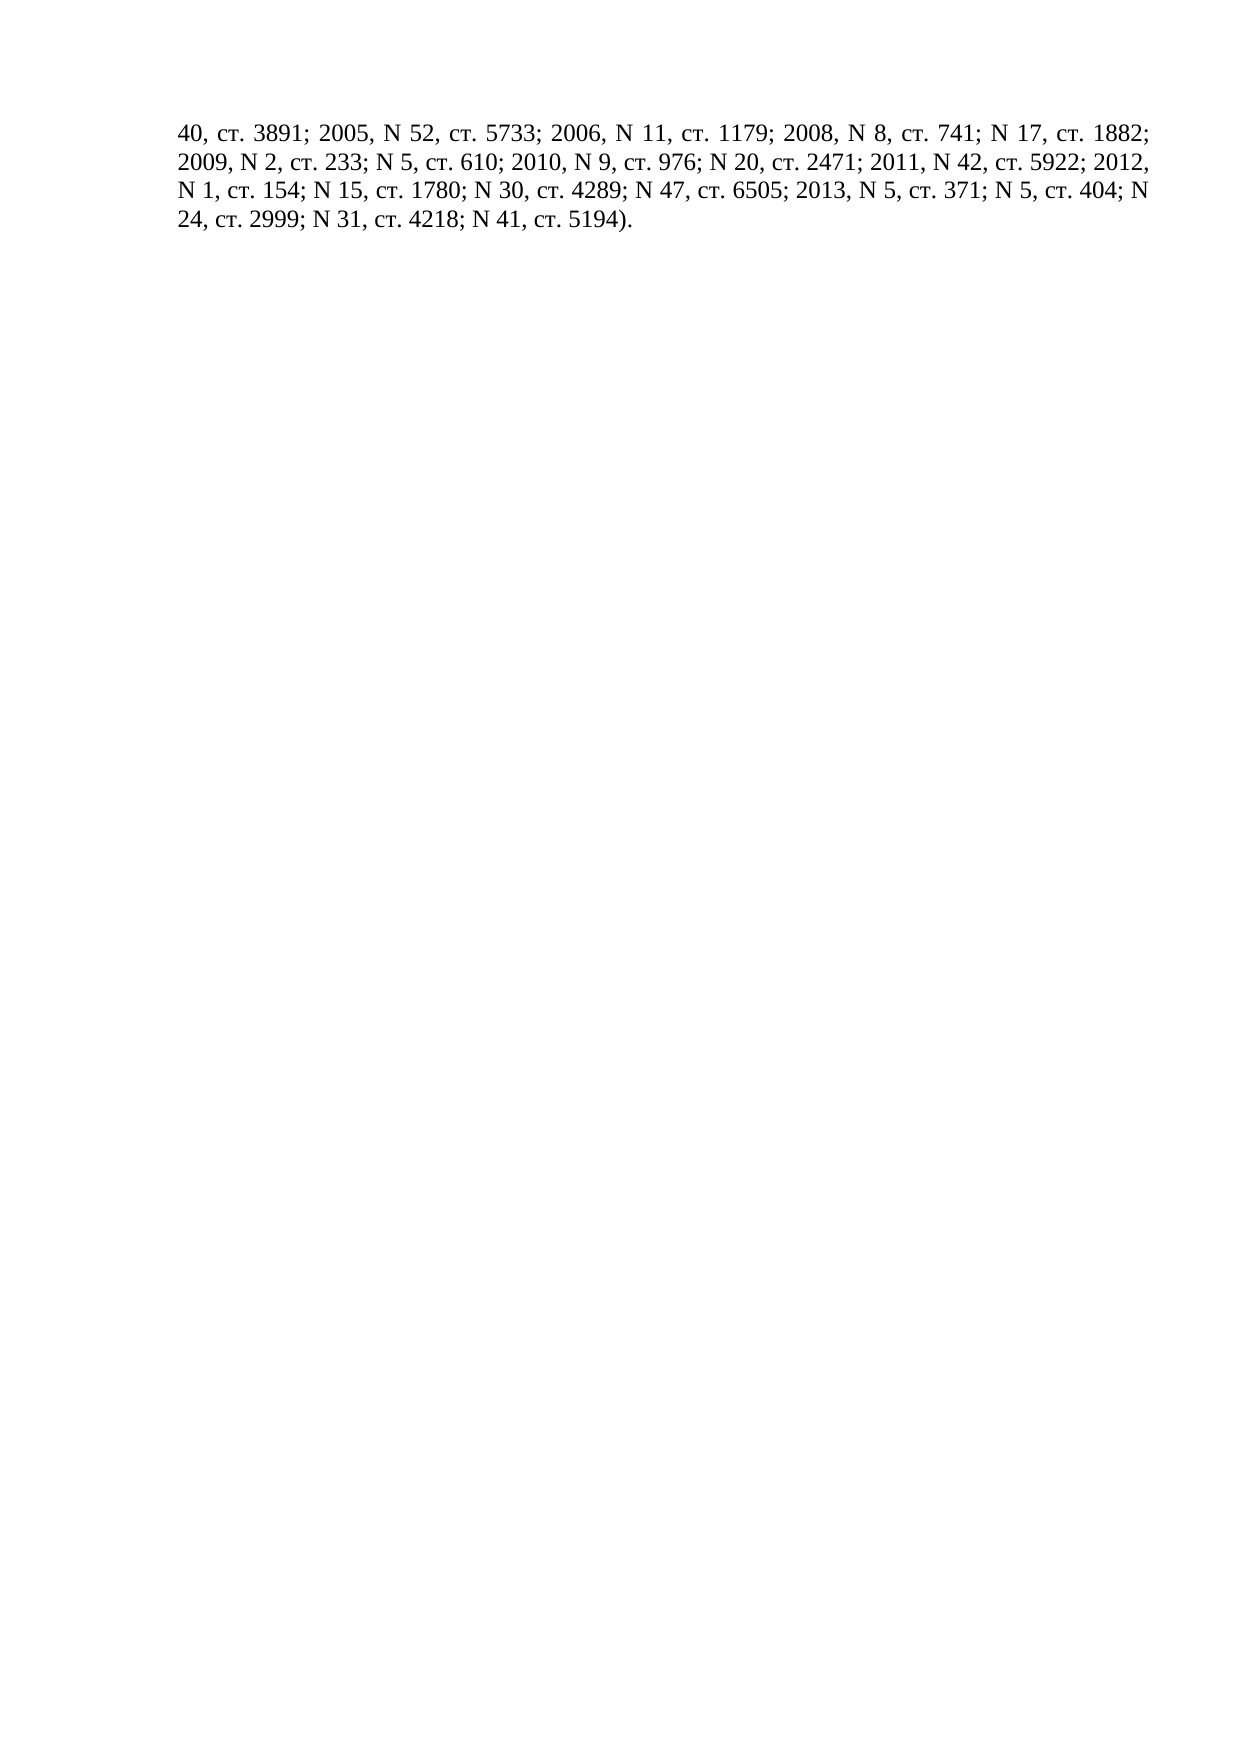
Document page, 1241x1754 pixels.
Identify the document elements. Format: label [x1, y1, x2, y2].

text [177, 118, 1152, 233]
